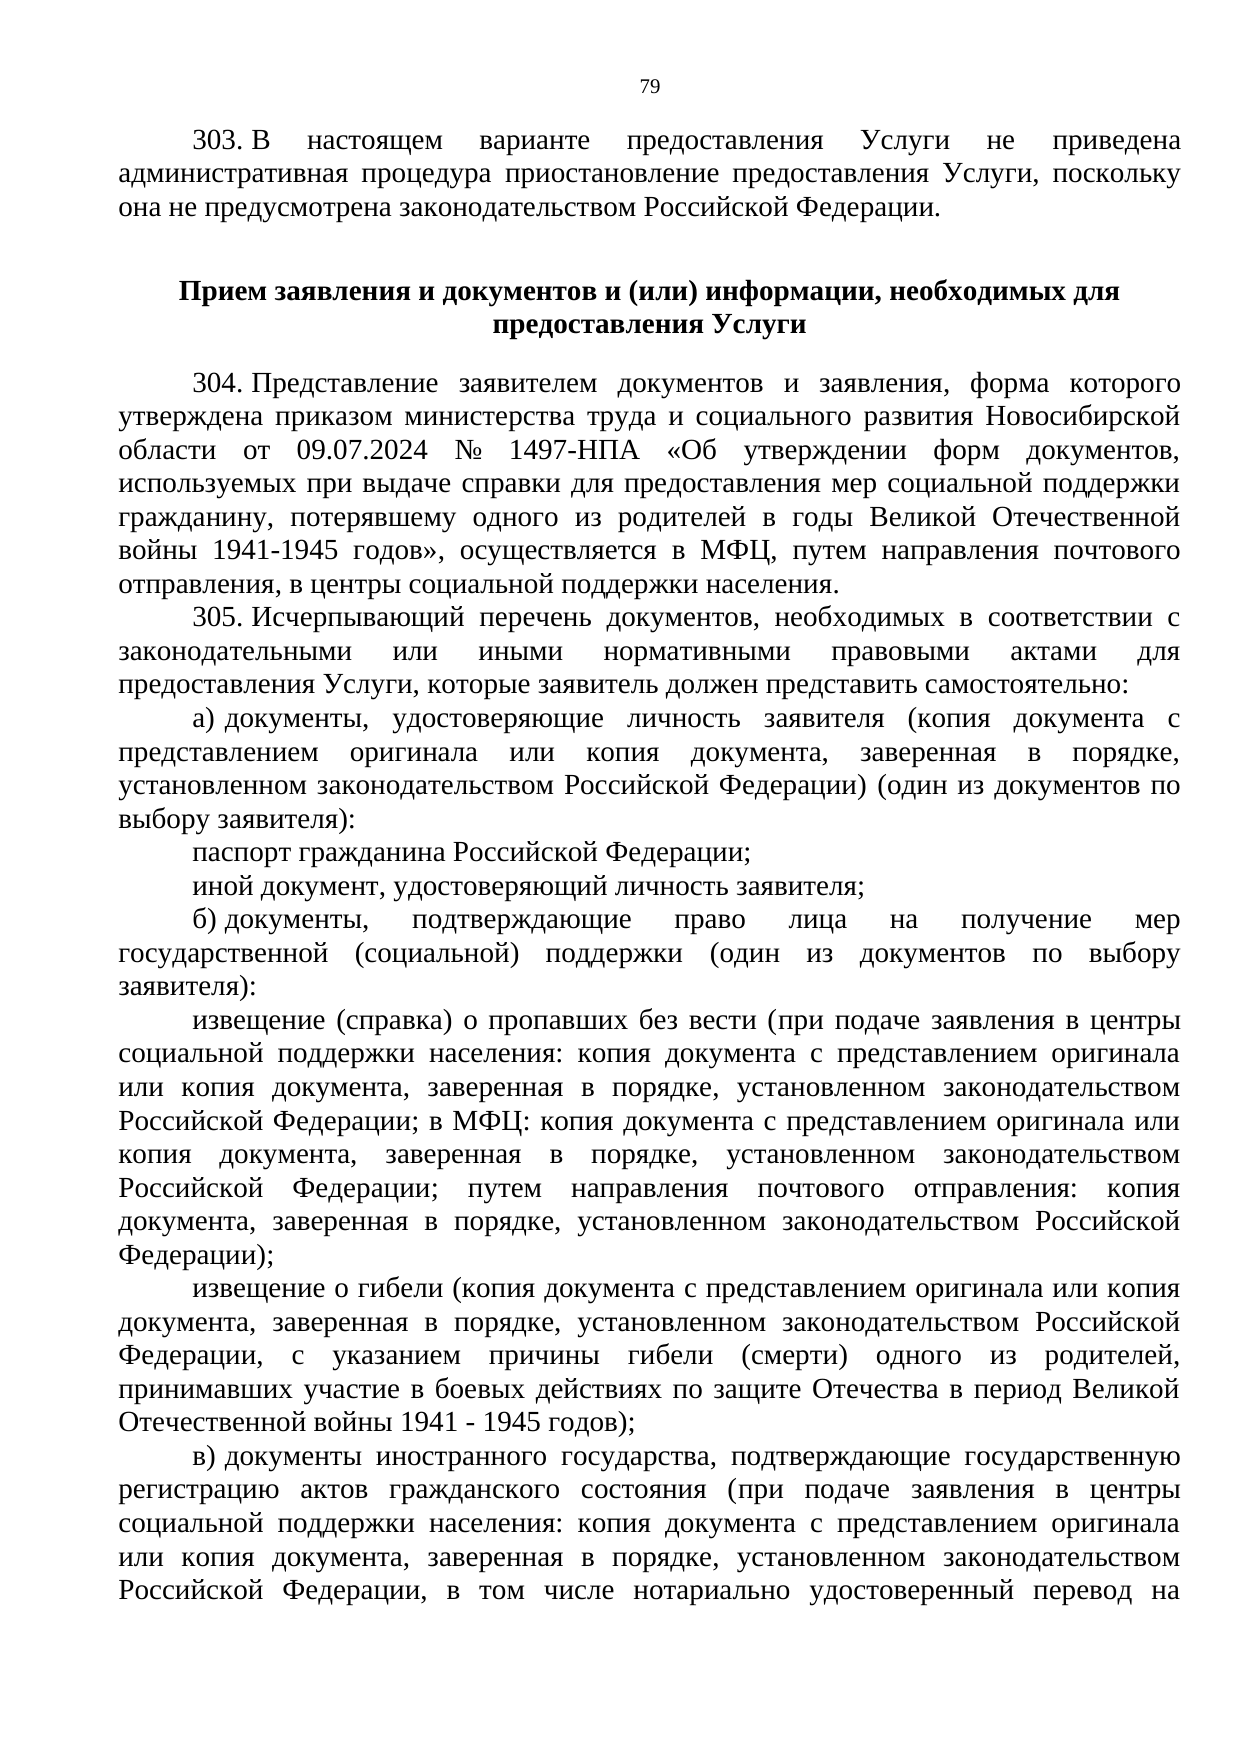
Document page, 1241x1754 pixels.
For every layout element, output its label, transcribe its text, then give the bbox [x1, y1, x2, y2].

text Прием заявления и документов и (или) информации, необходимых для предоставления Услуги [118, 273, 1181, 340]
list документы, удостоверяющие личность заявителя (копия документа с представлением оригинала или копия документа, заверенная в порядке, установленном законодательством Российской Федерации) (один из документов по выбору заявителя): [118, 700, 1181, 834]
list Исчерпывающий перечень документов, необходимых в соответствии с законодательными или иными нормативными правовыми актами для предоставления Услуги, которые заявитель должен представить самостоятельно: [118, 599, 1181, 700]
text иной документ, удостоверяющий личность заявителя; [118, 868, 1181, 901]
text извещение (справка) о пропавших без вести (при подаче заявления в центры социальной поддержки населения: копия документа с представлением оригинала или копия документа, заверенная в порядке, установленном законодательством Российской Федерации; в МФЦ: копия документа с представлением оригинала или копия документа, заверенная в порядке, установленном законодательством Российской Федерации; путем направления почтового отправления: копия документа, заверенная в порядке, установленном законодательством Российской Федерации); [118, 1002, 1181, 1270]
text извещение о гибели (копия документа с представлением оригинала или копия документа, заверенная в порядке, установленном законодательством Российской Федерации, с указанием причины гибели (смерти) одного из родителей, принимавших участие в боевых действиях по защите Отечества в период Великой Отечественной войны 1941 - 1945 годов); [118, 1270, 1181, 1438]
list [118, 1438, 1181, 1606]
text паспорт гражданина Российской Федерации; [118, 834, 1181, 868]
list В настоящем варианте предоставления Услуги не приведена административная процедура приостановление предоставления Услуги, поскольку она не предусмотрена законодательством Российской Федерации. [118, 122, 1181, 223]
list Представление заявителем документов и заявления, форма которого утверждена приказом министерства труда и социального развития Новосибирской области от 09.07.2024 № 1497-НПА «Об утверждении форм документов, используемых при выдаче справки для предоставления мер социальной поддержки гражданину, потерявшему одного из родителей в годы Великой Отечественной войны 1941-1945 годов», осуществляется в МФЦ, путем направления почтового отправления, в центры социальной поддержки населения. [118, 365, 1181, 599]
list документы, подтверждающие право лица на получение мер государственной (социальной) поддержки (один из документов по выбору заявителя): [118, 901, 1181, 1002]
